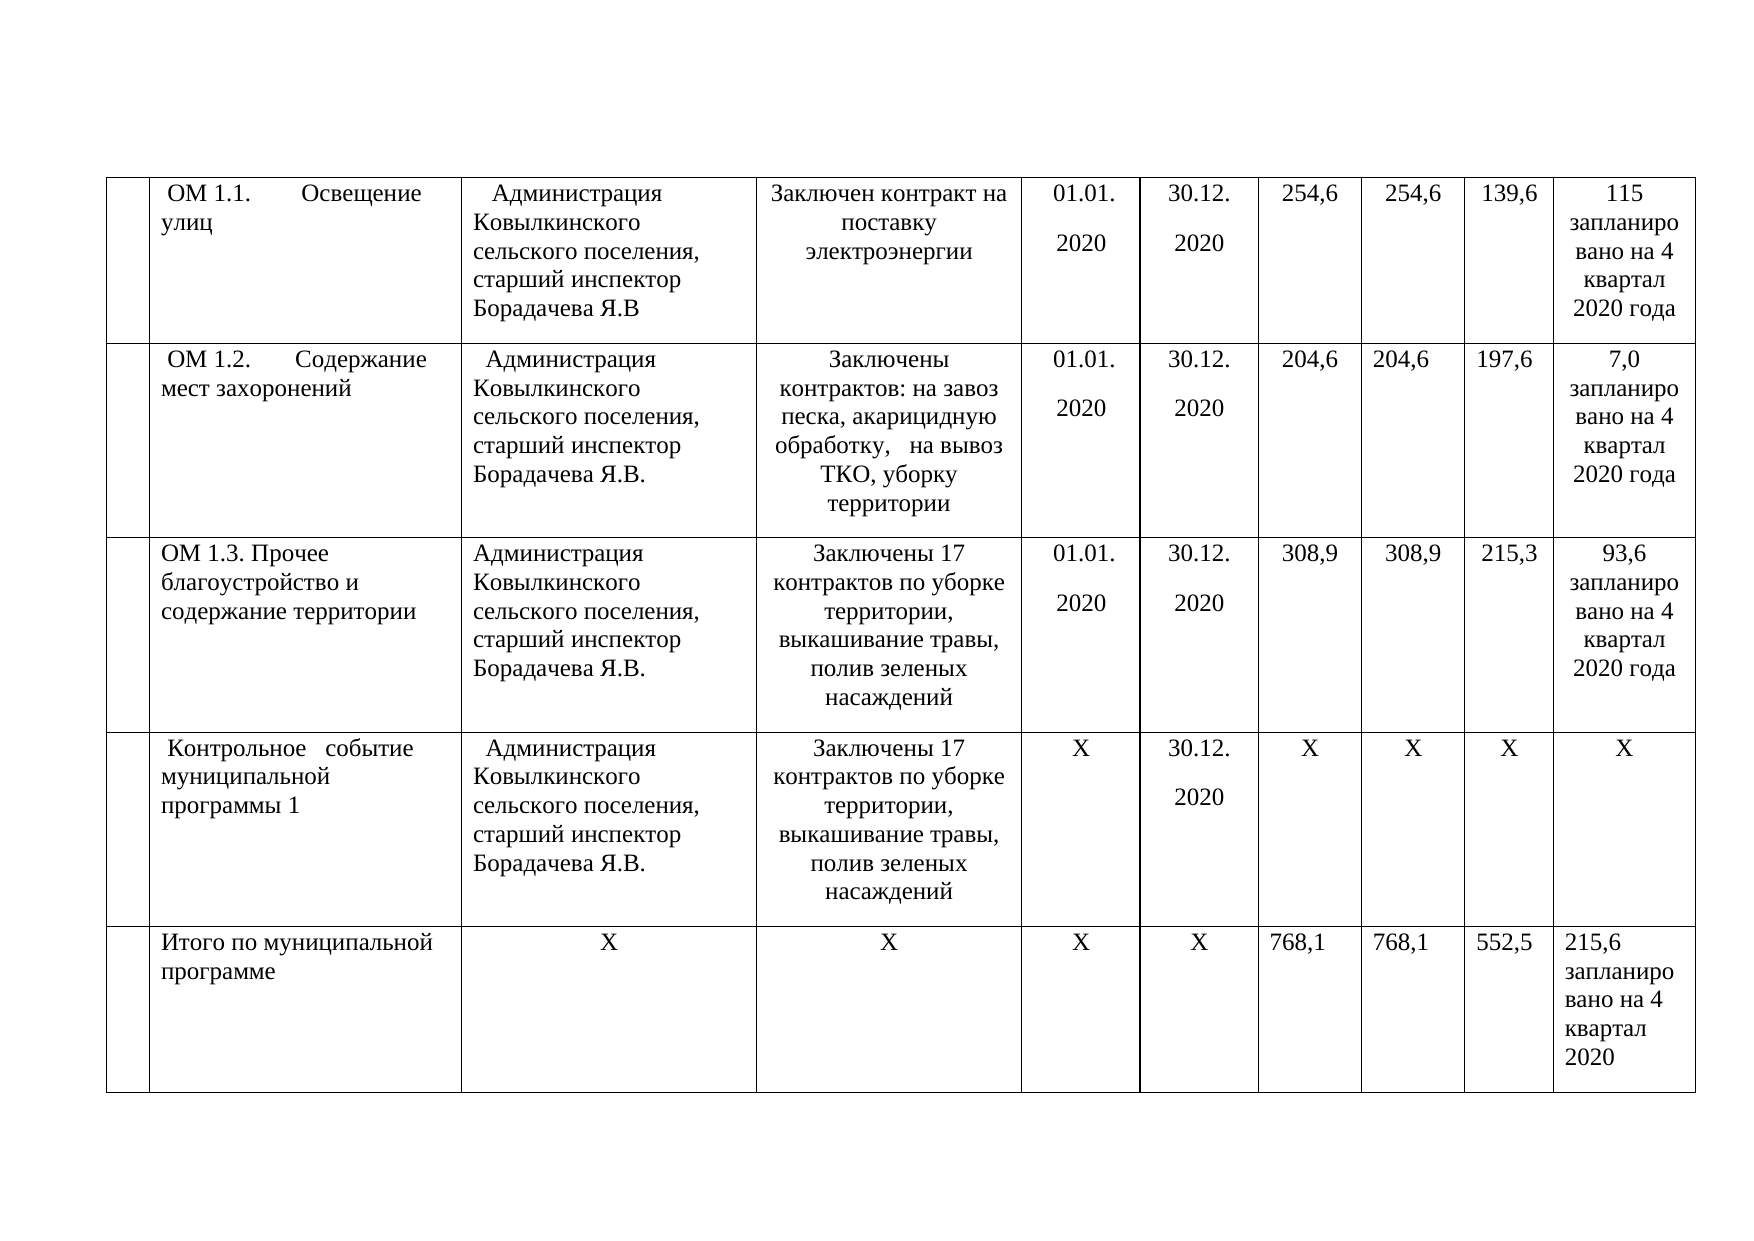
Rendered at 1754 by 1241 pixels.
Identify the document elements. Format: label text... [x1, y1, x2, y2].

table_cell 197,6 [1465, 344, 1553, 537]
table_cell Администрация Ковылкинского сельского поселения, старший инспектор Борадачева Я.В. [462, 538, 756, 732]
table_cell [107, 178, 149, 343]
table_cell [107, 538, 149, 732]
table_cell Х [1465, 733, 1553, 926]
table_cell 30.12. 2020 [1141, 344, 1258, 537]
table_cell Администрация Ковылкинского сельского поселения, старший инспектор Борадачева Я.В [462, 178, 756, 343]
table_cell [107, 344, 149, 537]
table_cell 7,0 запланировано на 4 квартал 2020 года [1554, 344, 1695, 537]
table_cell 93,6 запланировано на 4 квартал 2020 года [1554, 538, 1695, 732]
table_cell Заключены 17 контрактов по уборке территории, выкашивание травы, полив зеленых насаждений [757, 733, 1021, 926]
table_cell 01.01. 2020 [1022, 344, 1139, 537]
table_cell Х [1554, 733, 1695, 926]
table_cell 215,6 запланировано на 4 квартал 2020 [1554, 927, 1695, 1092]
table_cell 254,6 [1259, 178, 1361, 343]
table_cell Администрация Ковылкинского сельского поселения, старший инспектор Борадачева Я.В. [462, 344, 756, 537]
table_cell Х [1362, 733, 1464, 926]
table_cell 30.12. 2020 [1141, 178, 1258, 343]
table_cell 115 запланировано на 4 квартал 2020 года [1554, 178, 1695, 343]
table_cell 308,9 [1259, 538, 1361, 732]
table_cell 139,6 [1465, 178, 1553, 343]
table_cell X [757, 927, 1021, 1092]
table_cell Х [1259, 733, 1361, 926]
table_cell [107, 733, 149, 926]
table_cell 308,9 [1362, 538, 1464, 732]
table_cell ОМ 1.2. Содержание мест захоронений [150, 344, 461, 537]
table_cell 215,3 [1465, 538, 1553, 732]
table_cell X [1141, 927, 1258, 1092]
table_cell 254,6 [1362, 178, 1464, 343]
table_cell Контрольное событие муниципальной программы 1 [150, 733, 461, 926]
table_cell Заключены 17 контрактов по уборке территории, выкашивание травы, полив зеленых насаждений [757, 538, 1021, 732]
table_cell 30.12. 2020 [1141, 733, 1258, 926]
table_cell Итого по муниципальной программе [150, 927, 461, 1092]
table_cell 768,1 [1259, 927, 1361, 1092]
table_cell Х [1022, 733, 1139, 926]
table_cell 01.01. 2020 [1022, 178, 1139, 343]
table_cell Заключен контракт на поставку электроэнергии [757, 178, 1021, 343]
table_cell 30.12. 2020 [1141, 538, 1258, 732]
table_cell 204,6 [1362, 344, 1464, 537]
table_cell ОМ 1.3. Прочее благоустройство и содержание территории [150, 538, 461, 732]
table_cell Администрация Ковылкинского сельского поселения, старший инспектор Борадачева Я.В. [462, 733, 756, 926]
table_cell Заключены контрактов: на завоз песка, акарицидную обработку, на вывоз ТКО, уборку территории [757, 344, 1021, 537]
table_cell 552,5 [1465, 927, 1553, 1092]
table_cell X [462, 927, 756, 1092]
table_cell 204,6 [1259, 344, 1361, 537]
table_cell X [1022, 927, 1139, 1092]
table_cell ОМ 1.1. Освещение улиц [150, 178, 461, 343]
table_cell [107, 927, 149, 1092]
table_cell 01.01. 2020 [1022, 538, 1139, 732]
table_cell 768,1 [1362, 927, 1464, 1092]
